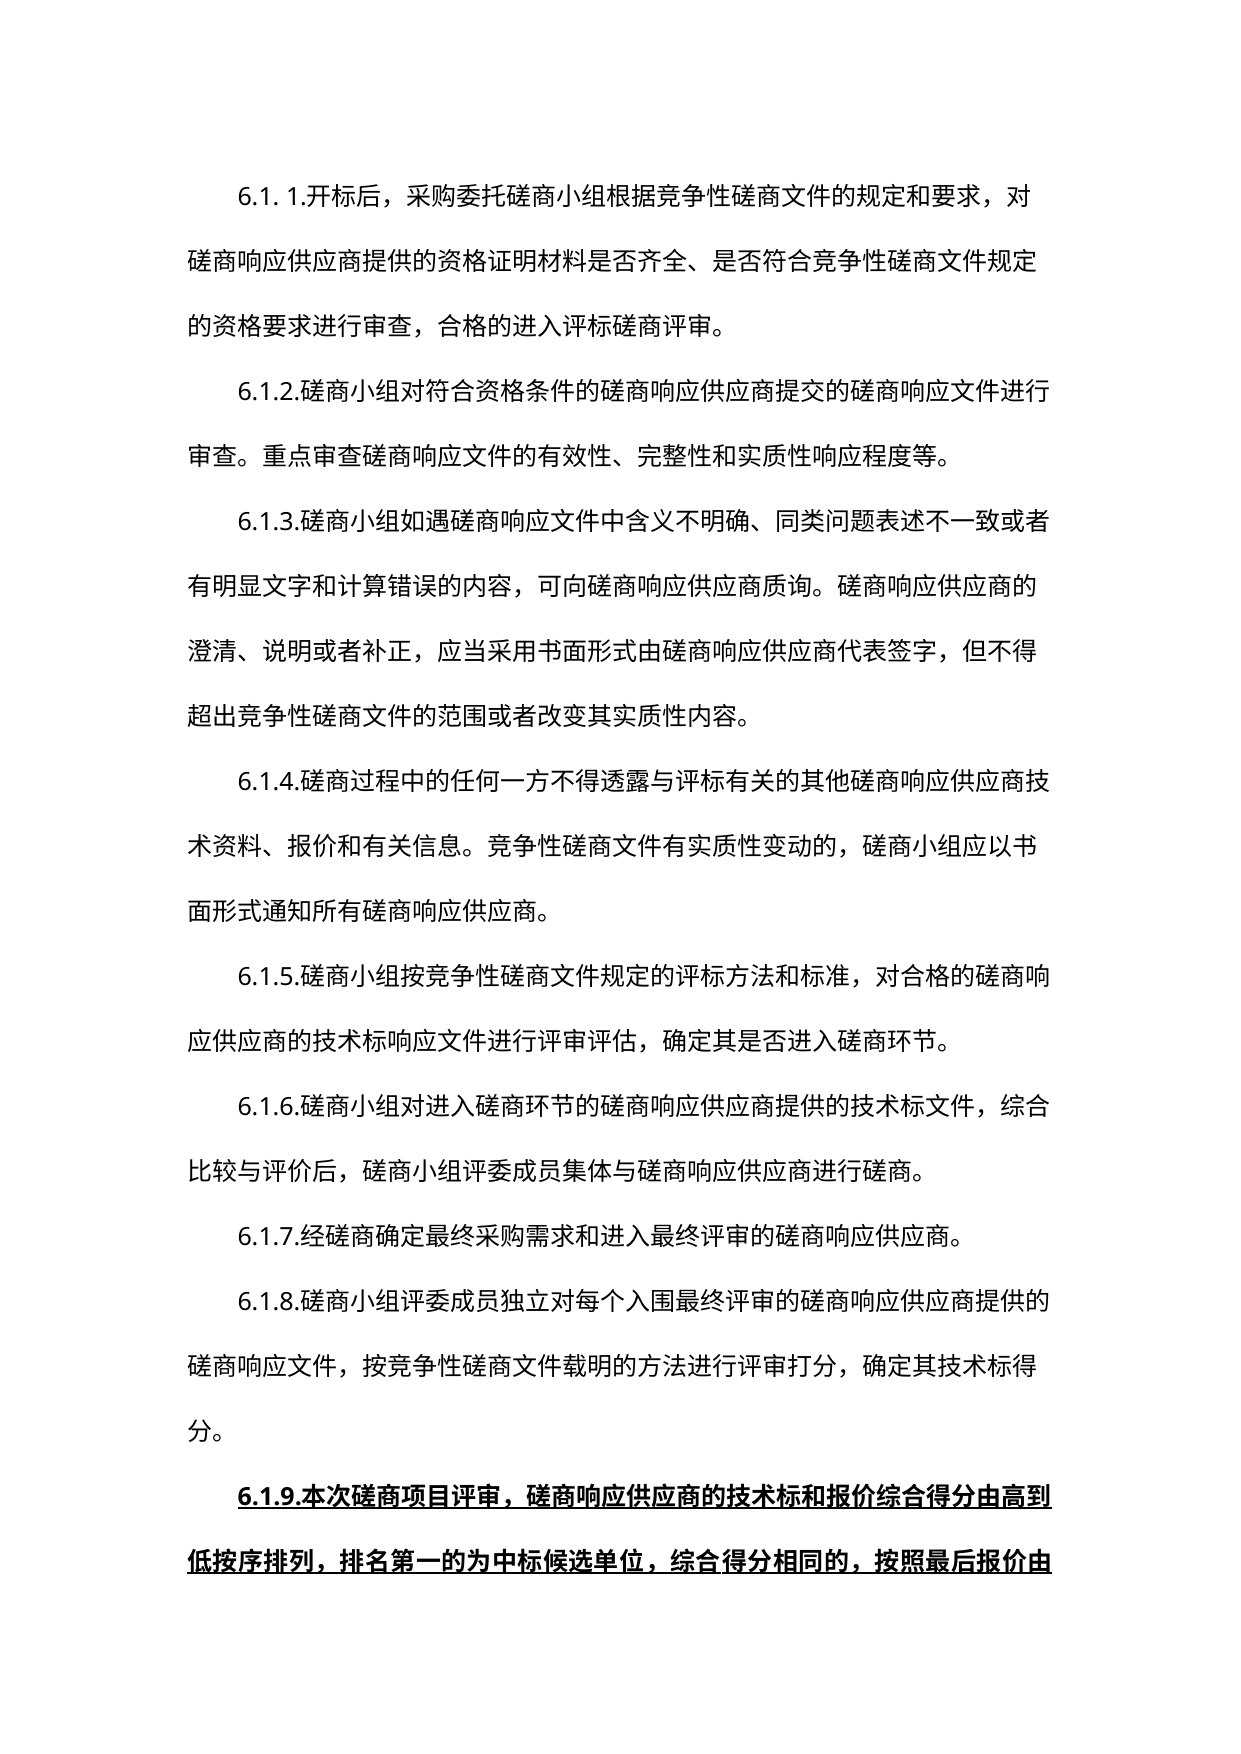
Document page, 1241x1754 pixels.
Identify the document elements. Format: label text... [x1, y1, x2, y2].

text 6.1.8.磋商小组评委成员独立对每个入围最终评审的磋商响应供应商提供的磋商响应文件，按竞争性磋商文件载明的方法进行评审打分，确定其技术标得分。 [187, 1267, 1053, 1462]
text 6.1.2.磋商小组对符合资格条件的磋商响应供应商提交的磋商响应文件进行审查。重点审查磋商响应文件的有效性、完整性和实质性响应程度等。 [187, 357, 1053, 487]
text 6.1.3.磋商小组如遇磋商响应文件中含义不明确、同类问题表述不一致或者有明显文字和计算错误的内容，可向磋商响应供应商质询。磋商响应供应商的澄清、说明或者补正，应当采用书面形式由磋商响应供应商代表签字，但不得超出竞争性磋商文件的范围或者改变其实质性内容。 [187, 487, 1053, 747]
text 6.1.4.磋商过程中的任何一方不得透露与评标有关的其他磋商响应供应商技术资料、报价和有关信息。竞争性磋商文件有实质性变动的，磋商小组应以书面形式通知所有磋商响应供应商。 [187, 747, 1053, 942]
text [187, 1462, 1053, 1592]
text 6.1.5.磋商小组按竞争性磋商文件规定的评标方法和标准，对合格的磋商响应供应商的技术标响应文件进行评审评估，确定其是否进入磋商环节。 [187, 942, 1053, 1072]
text 6.1.7.经磋商确定最终采购需求和进入最终评审的磋商响应供应商。 [187, 1202, 1053, 1267]
text 6.1.6.磋商小组对进入磋商环节的磋商响应供应商提供的技术标文件，综合比较与评价后，磋商小组评委成员集体与磋商响应供应商进行磋商。 [187, 1072, 1053, 1202]
text 6.1. 1.开标后，采购委托磋商小组根据竞争性磋商文件的规定和要求，对磋商响应供应商提供的资格证明材料是否齐全、是否符合竞争性磋商文件规定的资格要求进行审查，合格的进入评标磋商评审。 [187, 162, 1053, 357]
